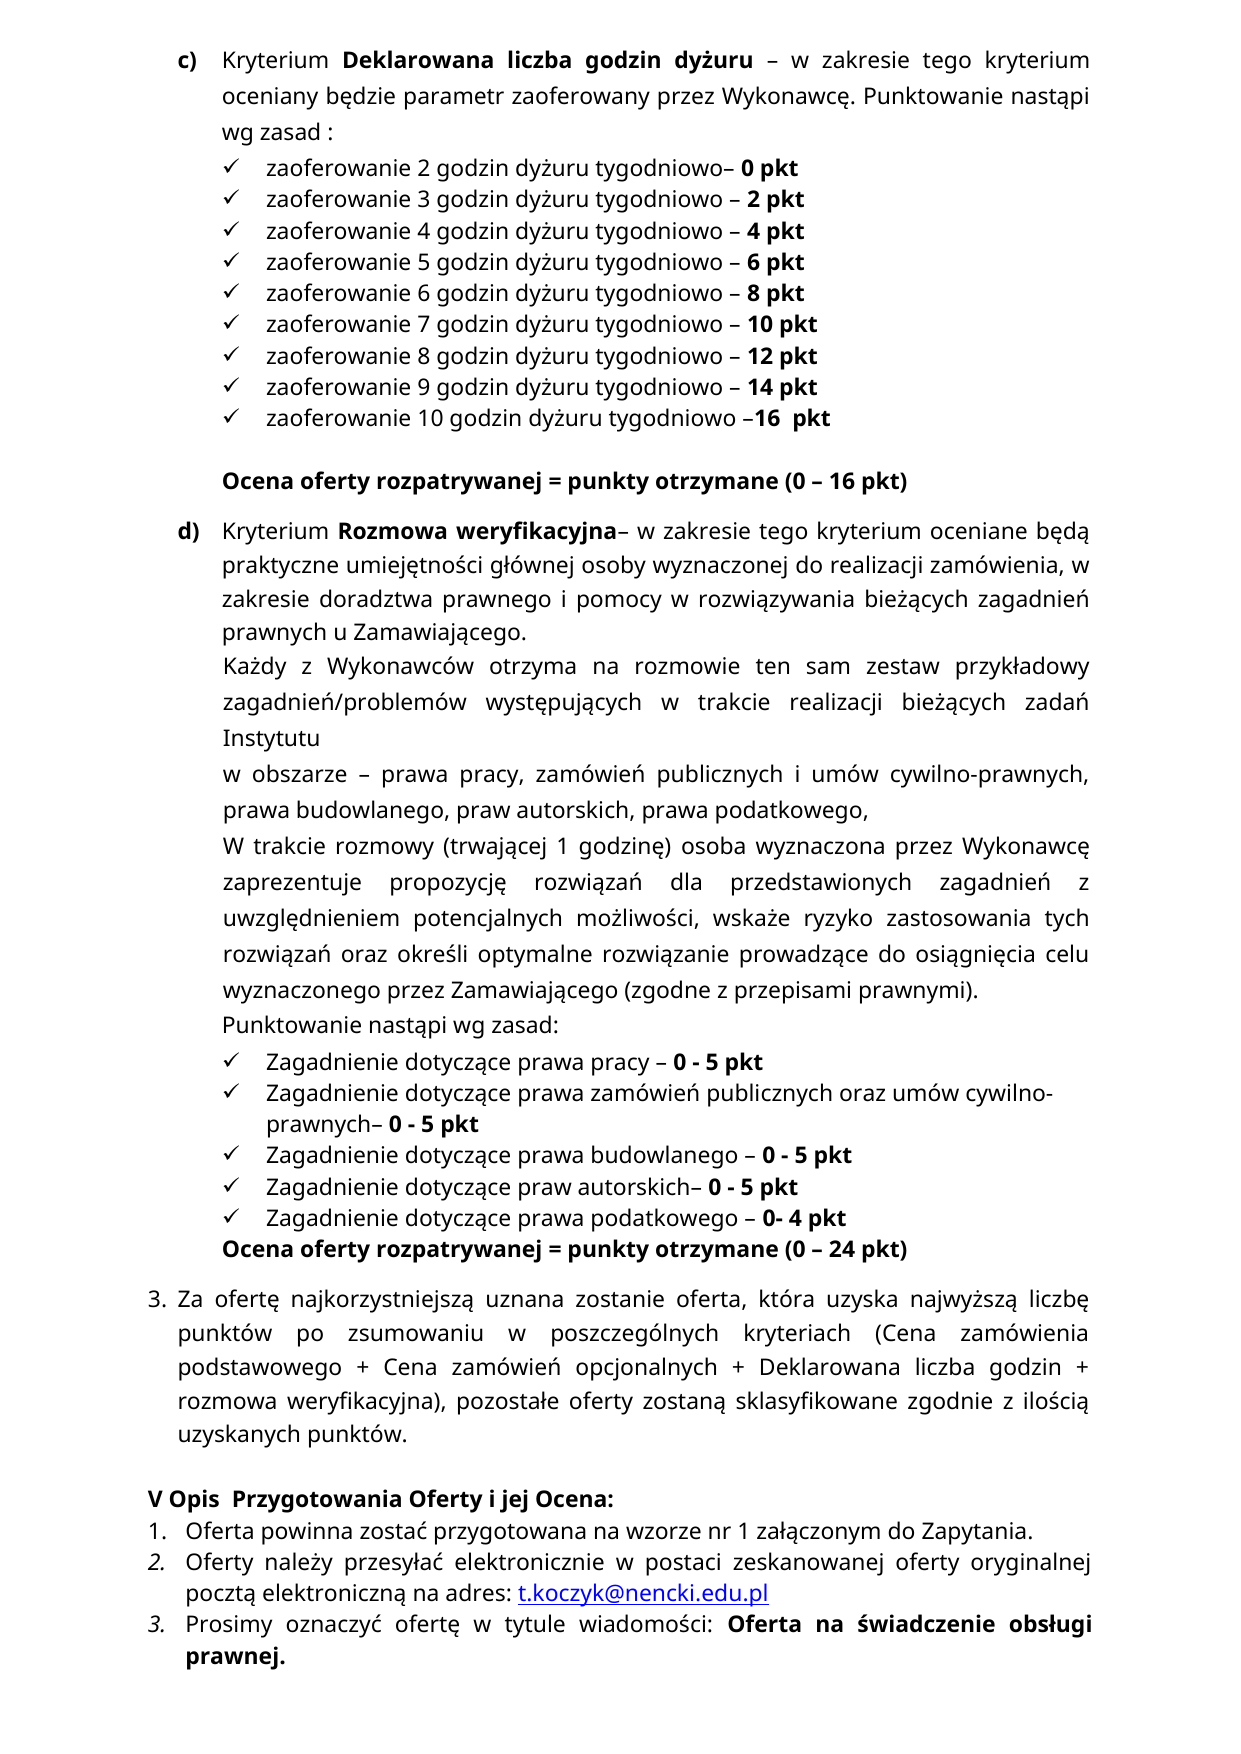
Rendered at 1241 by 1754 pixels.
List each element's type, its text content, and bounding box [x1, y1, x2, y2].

list zaoferowanie 2 godzin dyżuru tygodniowo– 0 pkt [222, 152, 1090, 183]
list Zagadnienie dotyczące prawa budowlanego – 0 - 5 pkt [222, 1139, 1090, 1170]
list Kryterium Rozmowa weryfikacyjna– w zakresie tego kryterium oceniane będą praktyczne umiejętności głównej osoby wyznaczonej do realizacji zamówienia, w zakresie doradztwa prawnego i pomocy w rozwiązywania bieżących zagadnień prawnych u Zamawiającego. [177, 515, 1090, 648]
list Punktowanie nastąpi wg zasad: [222, 1009, 1090, 1041]
list Zagadnienie dotyczące praw autorskich– 0 - 5 pkt [222, 1170, 1090, 1202]
list Oferty należy przesyłać elektronicznie w postaci zeskanowanej oferty oryginalnej pocztą elektroniczną na adres: t.koczyk@nencki.edu.pl [148, 1546, 1093, 1608]
list zaoferowanie 8 godzin dyżuru tygodniowo – 12 pkt [222, 340, 1090, 371]
list Za ofertę najkorzystniejszą uznana zostanie oferta, która uzyska najwyższą liczbę punktów po zsumowaniu w poszczególnych kryteriach (Cena zamówienia podstawowego + Cena zamówień opcjonalnych + Deklarowana liczba godzin + rozmowa weryfikacyjna), pozostałe oferty zostaną sklasyfikowane zgodnie z ilością uzyskanych punktów. [148, 1283, 1090, 1449]
list zaoferowanie 7 godzin dyżuru tygodniowo – 10 pkt [222, 308, 1090, 340]
list W trakcie rozmowy (trwającej 1 godzinę) osoba wyznaczona przez Wykonawcę zaprezentuje propozycję rozwiązań dla przedstawionych zagadnień z uwzględnieniem potencjalnych możliwości, wskaże ryzyko zastosowania tych rozwiązań oraz określi optymalne rozwiązanie prowadzące do osiągnięcia celu wyznaczonego przez Zamawiającego (zgodne z przepisami prawnymi). [223, 830, 1090, 1005]
list zaoferowanie 4 godzin dyżuru tygodniowo – 4 pkt [222, 215, 1090, 246]
list Kryterium Deklarowana liczba godzin dyżuru – w zakresie tego kryterium oceniany będzie parametr zaoferowany przez Wykonawcę. Punktowanie nastąpi wg zasad : [177, 44, 1090, 147]
list Prosimy oznaczyć ofertę w tytule wiadomości: Oferta na świadczenie obsługi prawnej. [148, 1608, 1093, 1671]
list Zagadnienie dotyczące prawa zamówień publicznych oraz umów cywilno-prawnych– 0 - 5 pkt [222, 1077, 1090, 1139]
list Zagadnienie dotyczące prawa pracy – 0 - 5 pkt [222, 1045, 1090, 1077]
list zaoferowanie 9 godzin dyżuru tygodniowo – 14 pkt [222, 371, 1090, 402]
text Ocena oferty rozpatrywanej = punkty otrzymane (0 – 16 pkt) [222, 465, 1090, 496]
list Oferta powinna zostać przygotowana na wzorze nr 1 załączonym do Zapytania. [148, 1514, 1093, 1546]
list zaoferowanie 6 godzin dyżuru tygodniowo – 8 pkt [222, 277, 1090, 308]
list Każdy z Wykonawców otrzyma na rozmowie ten sam zestaw przykładowy zagadnień/problemów występujących w trakcie realizacji bieżących zadań Instytutu w obszarze – prawa pracy, zamówień publicznych i umów cywilno-prawnych, prawa budowlanego, praw autorskich, prawa podatkowego, [223, 650, 1090, 825]
text Ocena oferty rozpatrywanej = punkty otrzymane (0 – 24 pkt) [222, 1233, 1090, 1264]
list zaoferowanie 3 godzin dyżuru tygodniowo – 2 pkt [222, 183, 1090, 215]
text V Opis Przygotowania Oferty i jej Ocena: [148, 1483, 1090, 1514]
list zaoferowanie 10 godzin dyżuru tygodniowo –16 pkt [222, 402, 1090, 433]
list zaoferowanie 5 godzin dyżuru tygodniowo – 6 pkt [222, 246, 1090, 277]
list Zagadnienie dotyczące prawa podatkowego – 0- 4 pkt [222, 1202, 1090, 1233]
